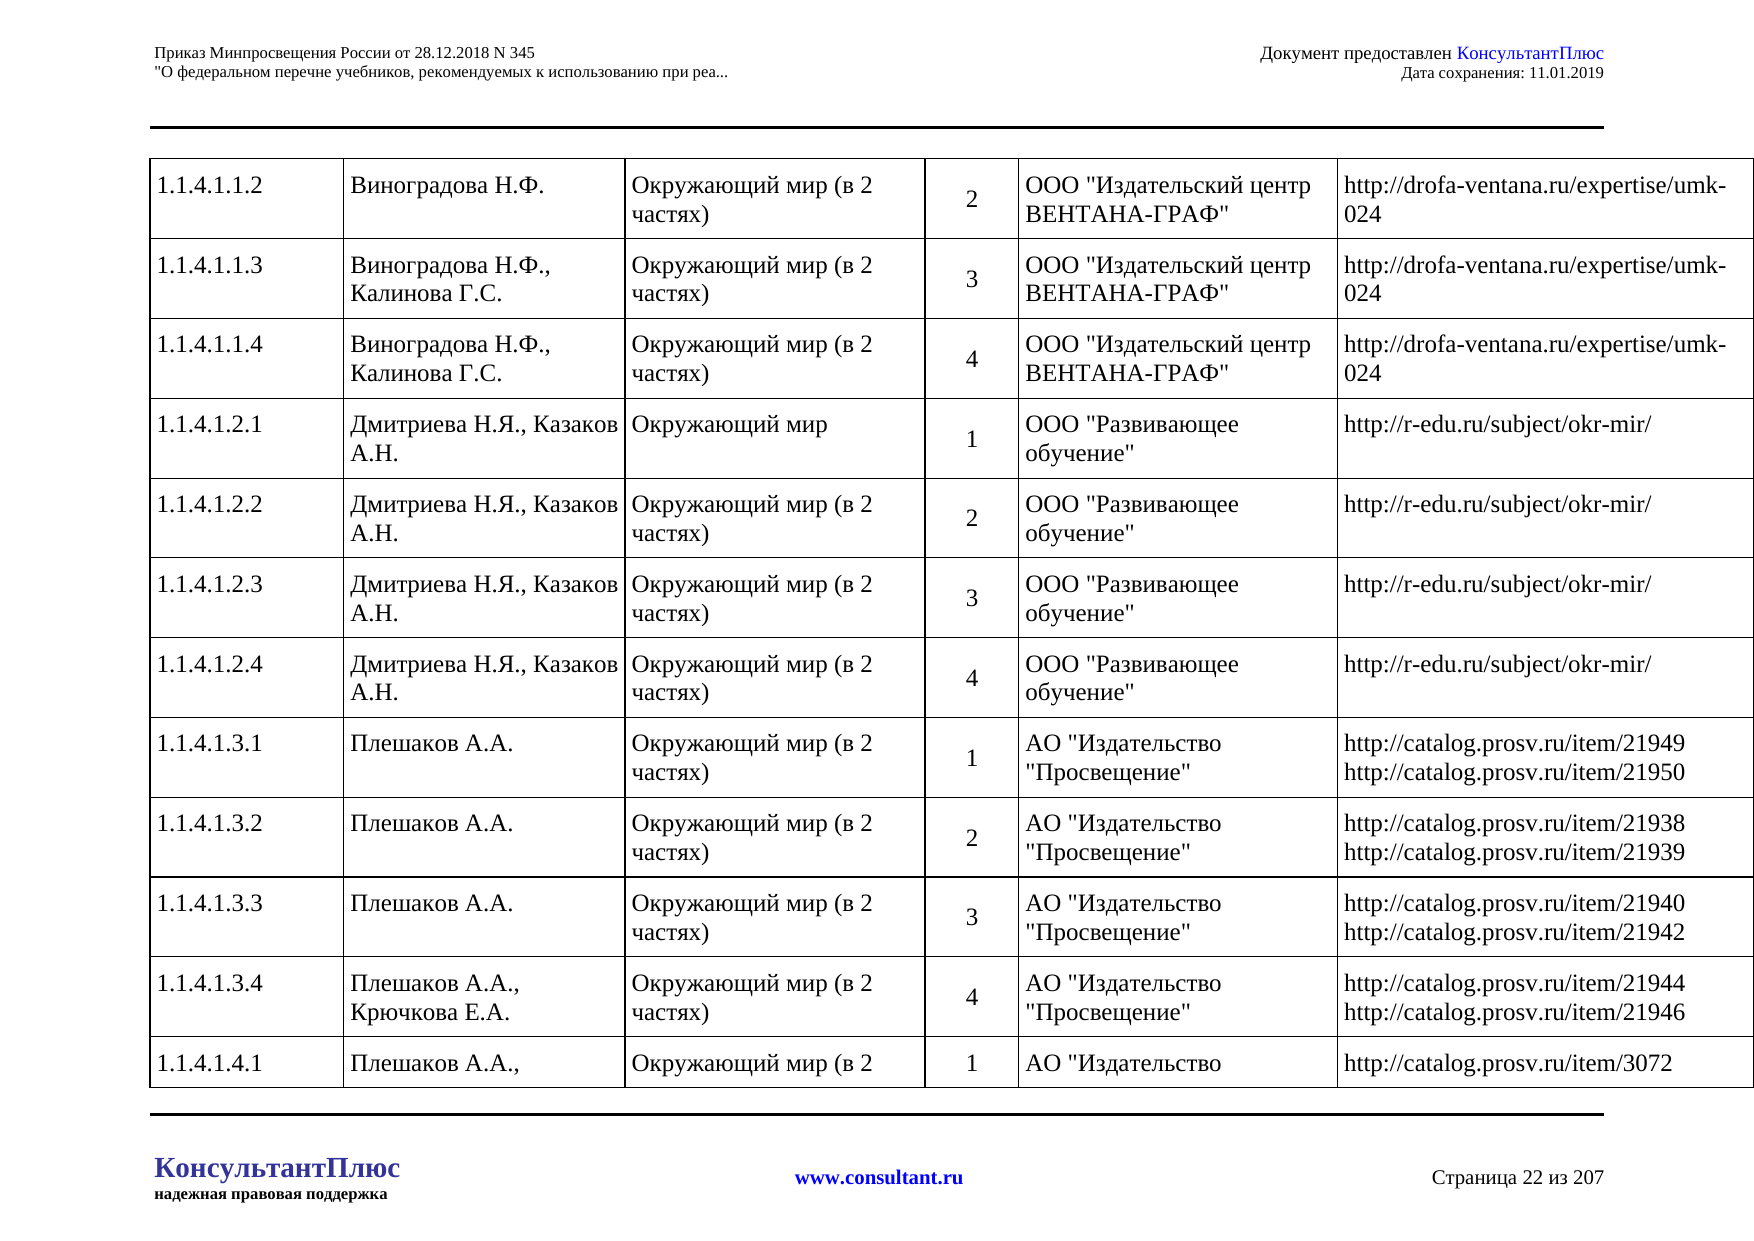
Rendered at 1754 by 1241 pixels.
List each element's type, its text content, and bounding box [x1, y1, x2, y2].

table_cell Плешаков А.А., Крючкова Е.А. [344, 957, 624, 1036]
table_cell Плешаков А.А. [344, 798, 624, 876]
table_cell Дмитриева Н.Я., Казаков А.Н. [344, 479, 624, 557]
table_cell http://catalog.prosv.ru/item/21944 http://catalog.prosv.ru/item/21946 [1338, 957, 1753, 1036]
table_cell Дмитриева Н.Я., Казаков А.Н. [344, 638, 624, 717]
table_cell 3 [926, 239, 1018, 318]
table_cell Окружающий мир (в 2 частях) [626, 479, 924, 557]
table_cell Окружающий мир (в 2 частях) [626, 239, 924, 318]
table_cell 2 [926, 159, 1018, 238]
table_cell 2 [926, 479, 1018, 557]
table_cell ООО "Развивающее обучение" [1019, 399, 1337, 477]
table_cell АО "Издательство "Просвещение" [1019, 957, 1337, 1036]
table_cell http://catalog.prosv.ru/item/21940 http://catalog.prosv.ru/item/21942 [1338, 878, 1753, 956]
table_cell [1338, 239, 1753, 318]
table_cell 1 [926, 718, 1018, 797]
table_cell Окружающий мир (в 2 частях) [626, 798, 924, 876]
table_cell Плешаков А.А. [344, 718, 624, 797]
table_cell 1.1.4.1.2.4 [151, 638, 343, 717]
table_cell http://r-edu.ru/subject/okr-mir/ [1338, 558, 1753, 637]
table_cell Дмитриева Н.Я., Казаков А.Н. [344, 399, 624, 477]
table_cell 1 [926, 399, 1018, 477]
table_cell Виноградова Н.Ф., Калинова Г.С. [344, 319, 624, 398]
table_cell Плешаков А.А. [344, 878, 624, 956]
table_cell 2 [926, 798, 1018, 876]
table_cell 1.1.4.1.1.3 [151, 239, 343, 318]
table_cell 1.1.4.1.2.2 [151, 479, 343, 557]
table_cell 1.1.4.1.2.3 [151, 558, 343, 637]
table_cell http://catalog.prosv.ru/item/21949 http://catalog.prosv.ru/item/21950 [1338, 718, 1753, 797]
table_cell ООО "Издательский центр ВЕНТАНА-ГРАФ" [1019, 239, 1337, 318]
table_cell ООО "Развивающее обучение" [1019, 638, 1337, 717]
table_cell Окружающий мир (в 2 частях) [626, 558, 924, 637]
table_cell http://r-edu.ru/subject/okr-mir/ [1338, 638, 1753, 717]
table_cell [1019, 159, 1337, 238]
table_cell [1338, 1037, 1753, 1087]
table_cell ООО "Развивающее обучение" [1019, 479, 1337, 557]
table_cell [1338, 159, 1753, 238]
table_cell 4 [926, 319, 1018, 398]
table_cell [1019, 1037, 1337, 1087]
table_cell 1.1.4.1.3.2 [151, 798, 343, 876]
table_cell 1.1.4.1.1.2 [151, 159, 343, 238]
table_cell Окружающий мир (в 2 частях) [626, 957, 924, 1036]
table_cell Окружающий мир (в 2 частях) [626, 319, 924, 398]
table_cell ООО "Издательский центр ВЕНТАНА-ГРАФ" [1019, 319, 1337, 398]
table_cell Окружающий мир (в 2 частях) [626, 638, 924, 717]
table_cell http://r-edu.ru/subject/okr-mir/ [1338, 399, 1753, 477]
table_cell Виноградова Н.Ф. [344, 159, 624, 238]
table_cell АО "Издательство "Просвещение" [1019, 718, 1337, 797]
table_cell 3 [926, 558, 1018, 637]
table_cell АО "Издательство "Просвещение" [1019, 798, 1337, 876]
table_cell Виноградова Н.Ф., Калинова Г.С. [344, 239, 624, 318]
table_cell 4 [926, 957, 1018, 1036]
table_cell 3 [926, 878, 1018, 956]
table_cell 1.1.4.1.3.4 [151, 957, 343, 1036]
table_cell 1.1.4.1.4.1 [151, 1037, 343, 1087]
table_cell 1.1.4.1.2.1 [151, 399, 343, 477]
table_cell 1 [926, 1037, 1018, 1087]
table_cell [626, 159, 924, 238]
table_cell 1.1.4.1.3.1 [151, 718, 343, 797]
table_cell http://drofa-ventana.ru/expertise/umk-024 [1338, 319, 1753, 398]
table_cell 1.1.4.1.1.4 [151, 319, 343, 398]
table_cell http://r-edu.ru/subject/okr-mir/ [1338, 479, 1753, 557]
table_cell Дмитриева Н.Я., Казаков А.Н. [344, 558, 624, 637]
table_cell Окружающий мир (в 2 частях) [626, 878, 924, 956]
table_cell 1.1.4.1.3.3 [151, 878, 343, 956]
table_cell ООО "Развивающее обучение" [1019, 558, 1337, 637]
table_cell Окружающий мир [626, 399, 924, 477]
table_cell АО "Издательство "Просвещение" [1019, 878, 1337, 956]
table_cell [626, 1037, 924, 1087]
table_cell 4 [926, 638, 1018, 717]
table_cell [344, 1037, 624, 1087]
table_cell http://catalog.prosv.ru/item/21938 http://catalog.prosv.ru/item/21939 [1338, 798, 1753, 876]
table_cell Окружающий мир (в 2 частях) [626, 718, 924, 797]
